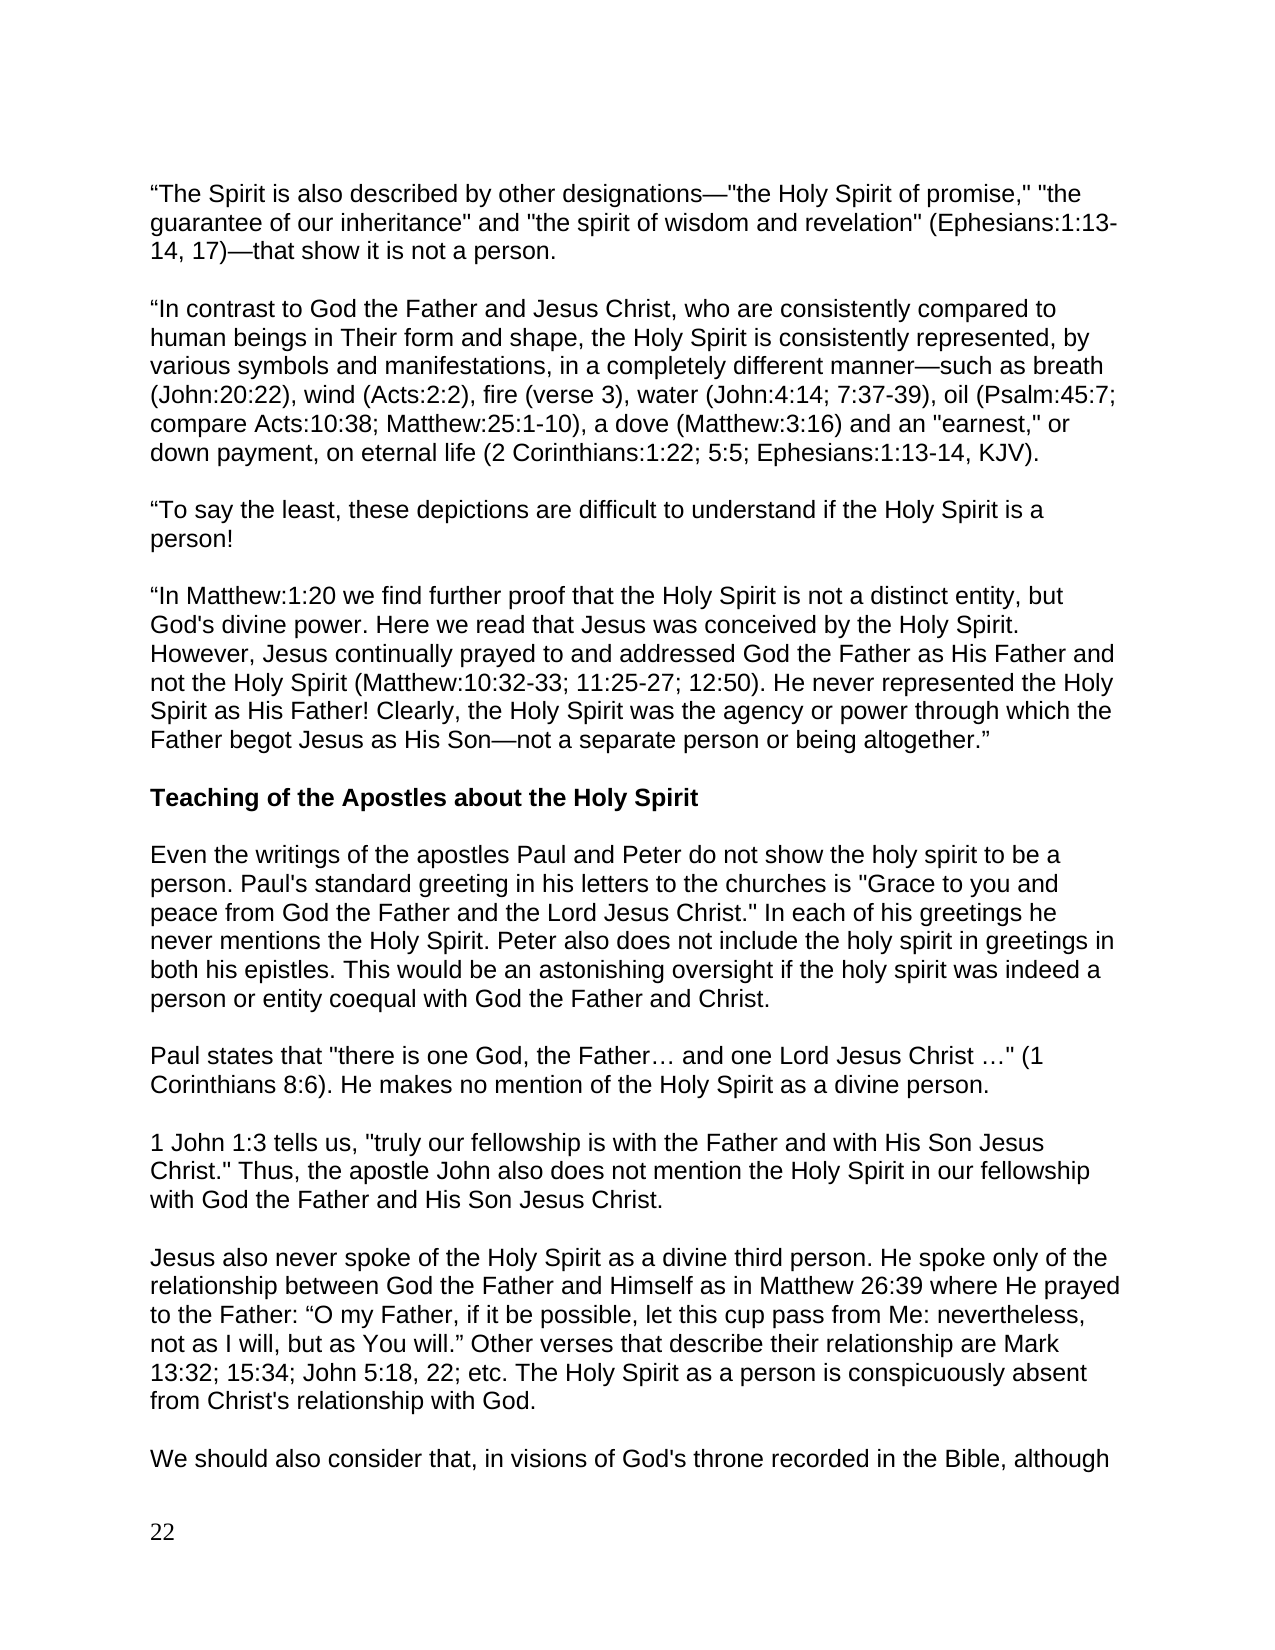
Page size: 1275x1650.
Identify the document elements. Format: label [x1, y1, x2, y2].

text [150, 150, 1125, 1472]
